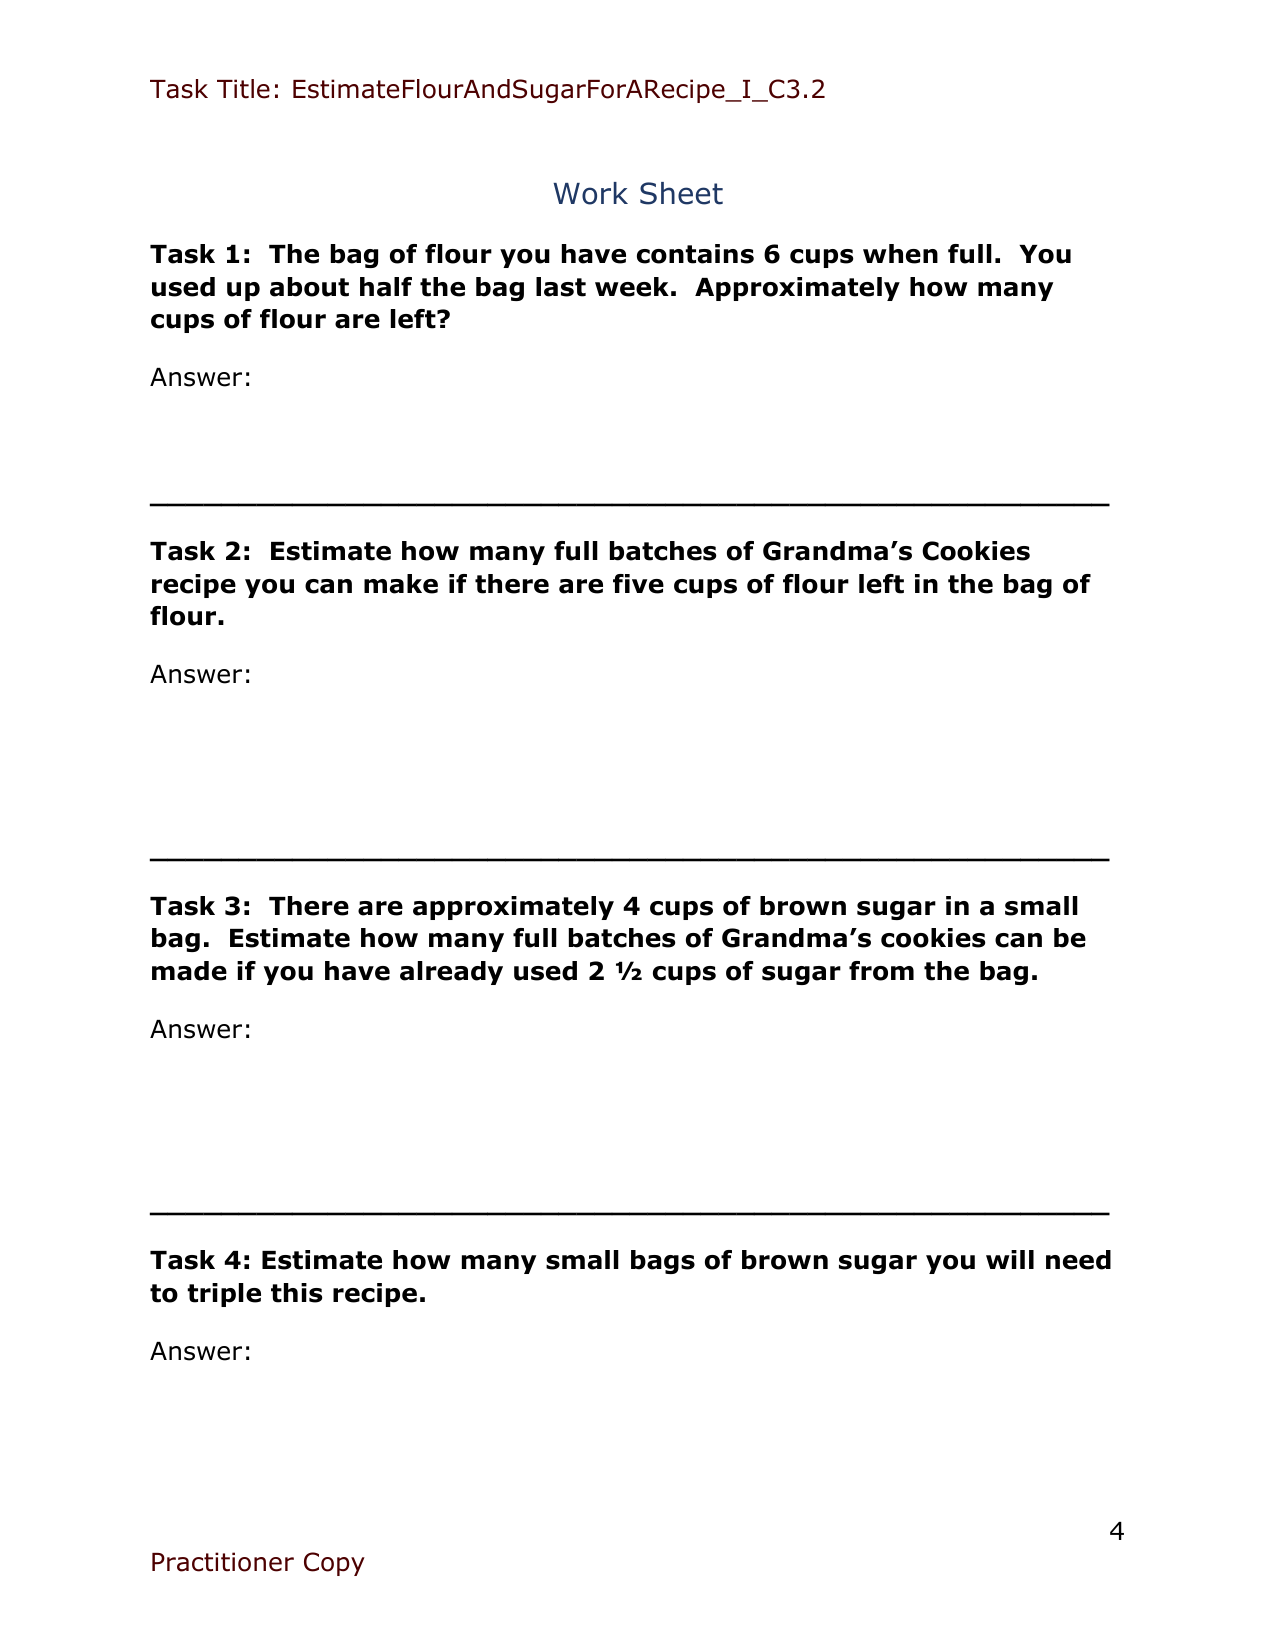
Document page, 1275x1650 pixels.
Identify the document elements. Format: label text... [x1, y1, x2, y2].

text Task 2: Estimate how many full batches of Grandma’s Cookies recipe you can make if there are five cups of flour left in the bag of flour. [150, 535, 1125, 631]
text Answer: [150, 362, 1125, 392]
text Answer: [150, 1335, 1125, 1366]
text Task 1: The bag of flour you have contains 6 cups when full. You used up about half the bag last week. Approximately how many cups of flour are left? [150, 238, 1125, 334]
text ______________________________________________________ [150, 477, 1125, 508]
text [150, 1187, 1125, 1217]
text Answer: [150, 1013, 1125, 1044]
text Task 4: Estimate how many small bags of brown sugar you will need to triple this recipe. [150, 1244, 1125, 1308]
text ______________________________________________________ [150, 832, 1125, 862]
text Answer: [150, 658, 1125, 689]
subtitle Work Sheet [150, 175, 1125, 210]
text Task 3: There are approximately 4 cups of brown sugar in a small bag. Estimate how many full batches of Grandma’s cookies can be made if you have already used 2 ½ cups of sugar from the bag. [150, 890, 1125, 986]
